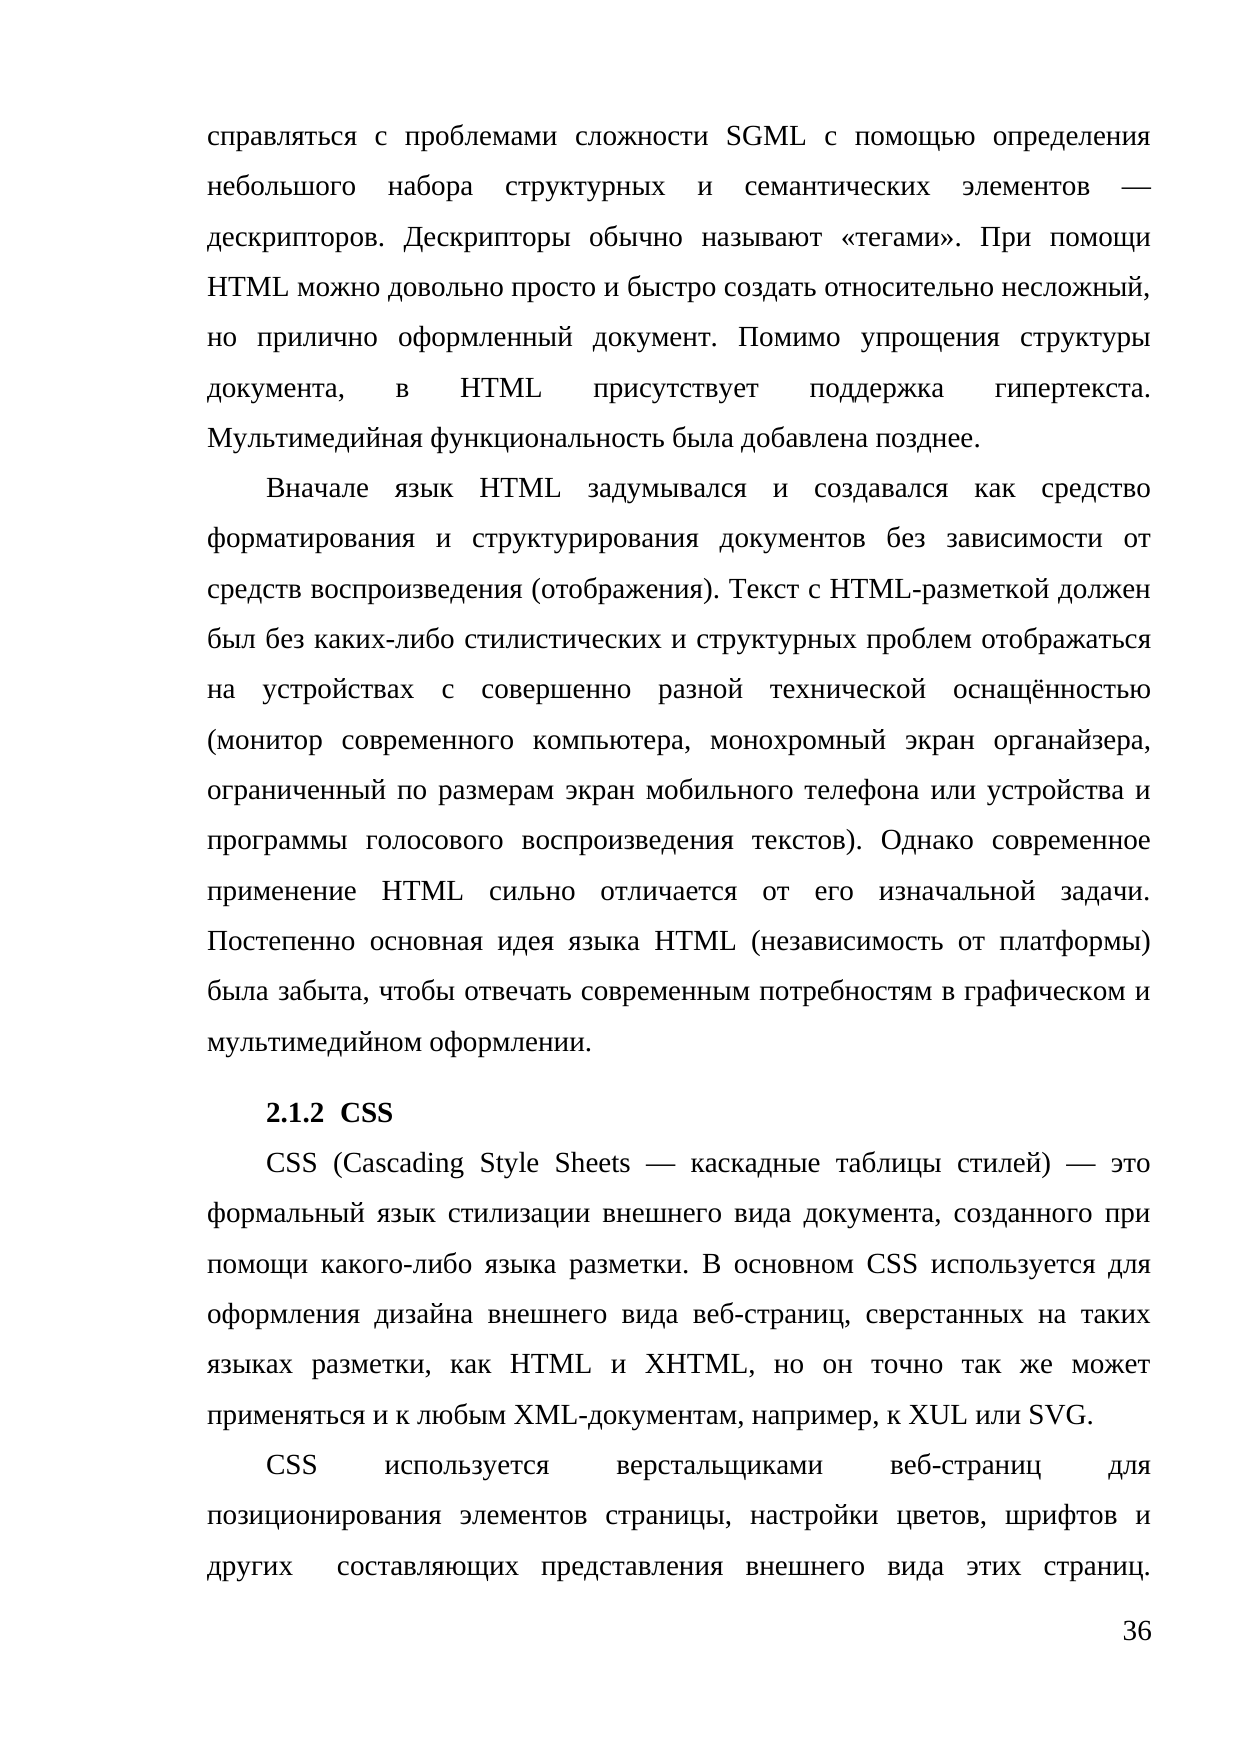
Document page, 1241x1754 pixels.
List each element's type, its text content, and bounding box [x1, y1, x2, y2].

text CSS [207, 1095, 1152, 1128]
list CSS (Cascading Style Sheets — каскадные таблицы стилей) — это формальный язык стилизации внешнего вида документа, созданного при помощи какого-либо языка разметки. В основном CSS используется для оформления дизайна внешнего вида веб-страниц, сверстанных на таких языках разметки, как HTML и XHTML, но он точно так же может применяться и к любым XML-документам, например, к XUL или SVG. [207, 1145, 1152, 1430]
list Вначале язык HTML задумывался и создавался как средство форматирования и структурирования документов без зависимости от средств воспроизведения (отображения). Текст с HTML-разметкой должен был без каких-либо стилистических и структурных проблем отображаться на устройствах с совершенно разной технической оснащённостью (монитор современного компьютера, монохромный экран органайзера, ограниченный по размерам экран мобильного телефона или устройства и программы голосового воспроизведения текстов). Однако современное применение HTML сильно отличается от его изначальной задачи. Постепенно основная идея языка HTML (независимость от платформы) была забыта, чтобы отвечать современным потребностям в графическом и мультимедийном оформлении. [207, 470, 1152, 1057]
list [207, 118, 1152, 453]
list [207, 1447, 1152, 1581]
